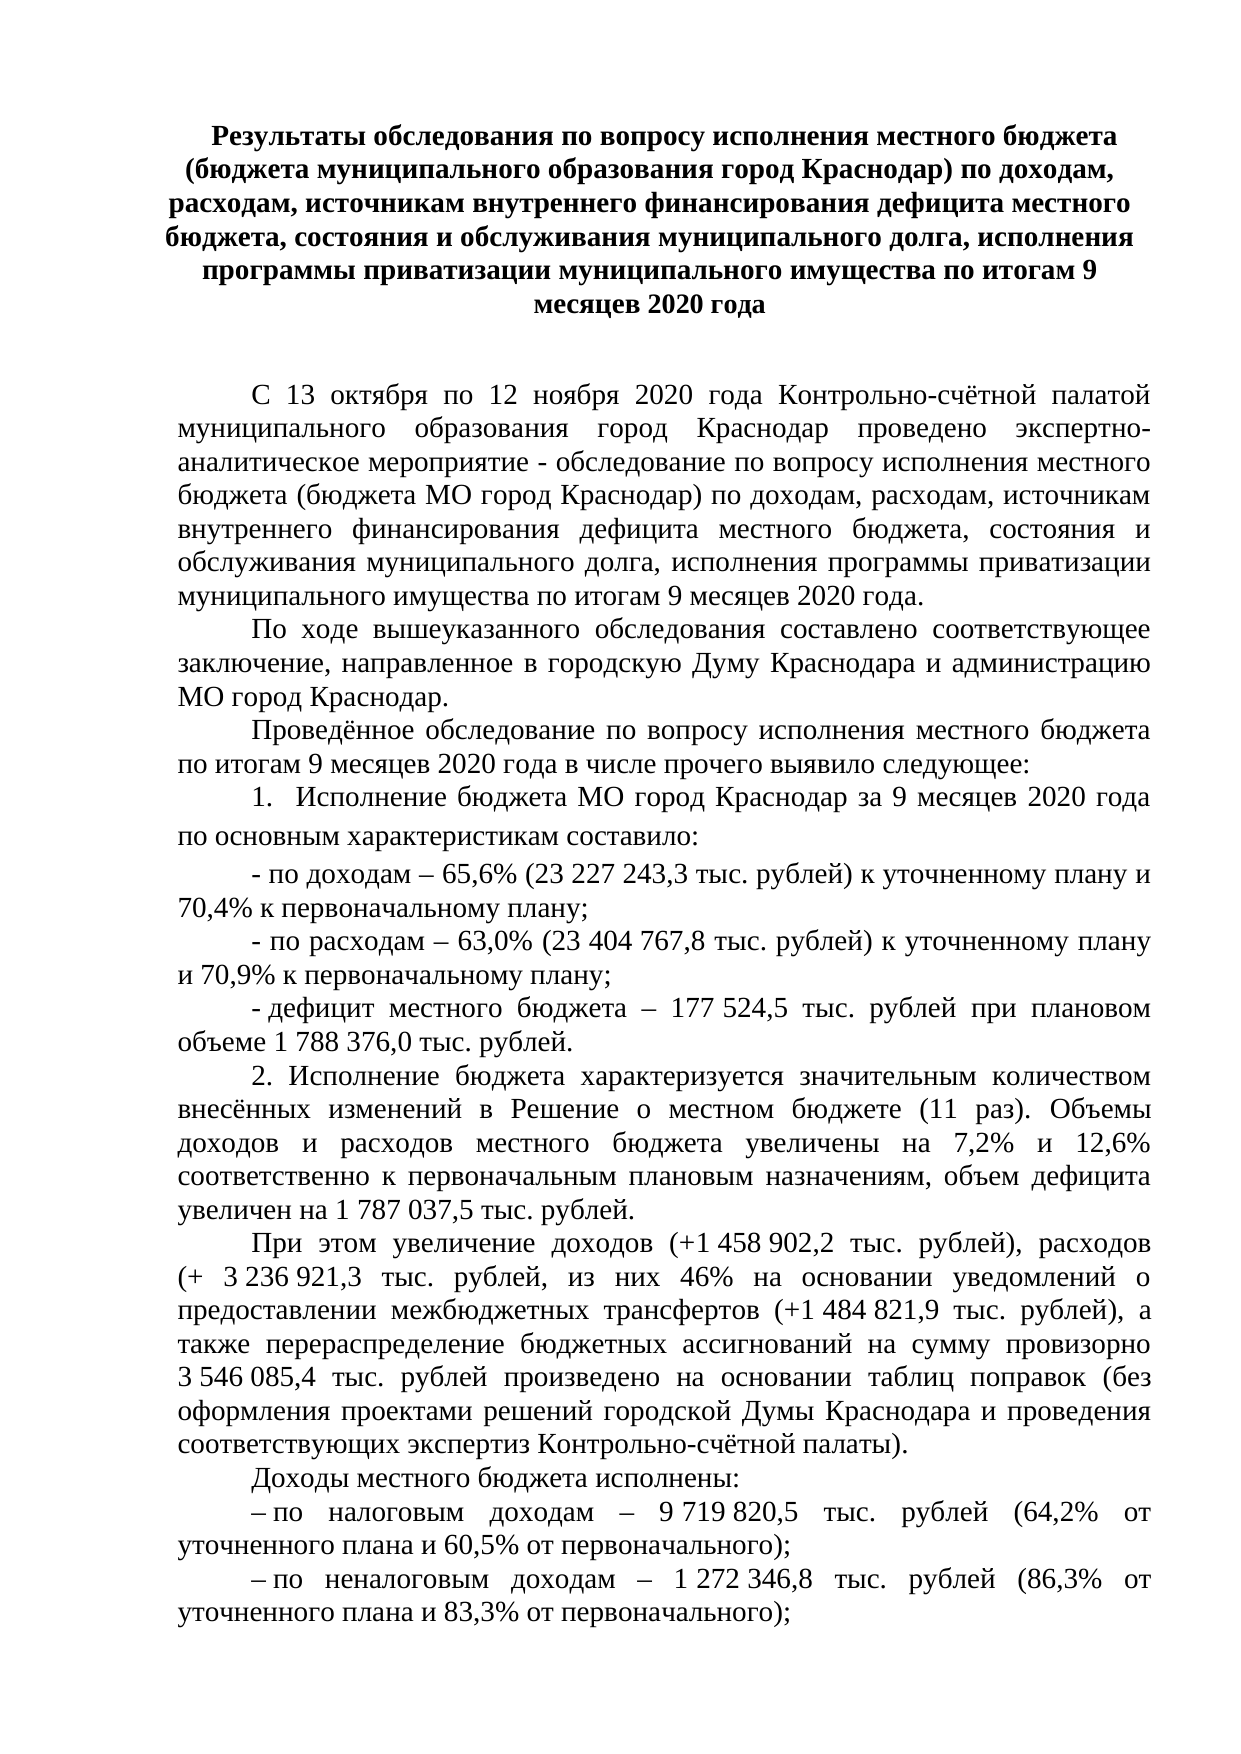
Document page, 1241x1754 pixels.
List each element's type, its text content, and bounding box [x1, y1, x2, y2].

text – по неналоговым доходам – 1 272 346,8 тыс. рублей (86,3% от уточненного плана и 83,3% от первоначального); [177, 1561, 1152, 1628]
text – по налоговым доходам – 9 719 820,5 тыс. рублей (64,2% от уточненного плана и 60,5% от первоначального); [177, 1494, 1152, 1561]
text По ходе вышеуказанного обследования составлено соответствующее заключение, направленное в городскую Думу Краснодара и администрацию МО город Краснодар. [177, 612, 1152, 712]
text 2. Исполнение бюджета характеризуется значительным количеством внесённых изменений в Решение о местном бюджете (11 раз). Объемы доходов и расходов местного бюджета увеличены на 7,2% и 12,6% соответственно к первоначальным плановым назначениям, объем дефицита увеличен на 1 787 037,5 тыс. рублей. [177, 1058, 1152, 1225]
text С 13 октября по 12 ноября 2020 года Контрольно-счётной палатой муниципального образования город Краснодар проведено экспертно-аналитическое мероприятие - обследование по вопросу исполнения местного бюджета (бюджета МО город Краснодар) по доходам, расходам, источникам внутреннего финансирования дефицита местного бюджета, состояния и обслуживания муниципального долга, исполнения программы приватизации муниципального имущества по итогам 9 месяцев 2020 года. [177, 377, 1152, 612]
text - по доходам – 65,6% (23 227 243,3 тыс. рублей) к уточненному плану и 70,4% к первоначальному плану; [177, 856, 1152, 923]
text Доходы местного бюджета исполнены: [177, 1460, 1152, 1494]
text Проведённое обследование по вопросу исполнения местного бюджета по итогам 9 месяцев 2020 года в числе прочего выявило следующее: [177, 712, 1152, 779]
text Результаты обследования по вопросу исполнения местного бюджета (бюджета муниципального образования город Краснодар) по доходам, расходам, источникам внутреннего финансирования дефицита местного бюджета, состояния и обслуживания муниципального долга, исполнения программы приватизации муниципального имущества по итогам 9 месяцев 2020 года [148, 118, 1152, 319]
text - по расходам – 63,0% (23 404 767,8 тыс. рублей) к уточненному плану и 70,9% к первоначальному плану; [177, 923, 1152, 991]
text - дефицит местного бюджета – 177 524,5 тыс. рублей при плановом объеме 1 788 376,0 тыс. рублей. [177, 991, 1152, 1058]
text При этом увеличение доходов (+1 458 902,2 тыс. рублей), расходов (+ 3 236 921,3 тыс. рублей, из них 46% на основании уведомлений о предоставлении межбюджетных трансфертов (+1 484 821,9 тыс. рублей), а также перераспределение бюджетных ассигнований на сумму провизорно 3 546 085,4 тыс. рублей произведено на основании таблиц поправок (без оформления проектами решений городской Думы Краснодара и проведения соответствующих экспертиз Контрольно-счётной палаты). [177, 1225, 1152, 1460]
list Исполнение бюджета МО город Краснодар за 9 месяцев 2020 года по основным характеристикам составило: [177, 779, 1152, 851]
